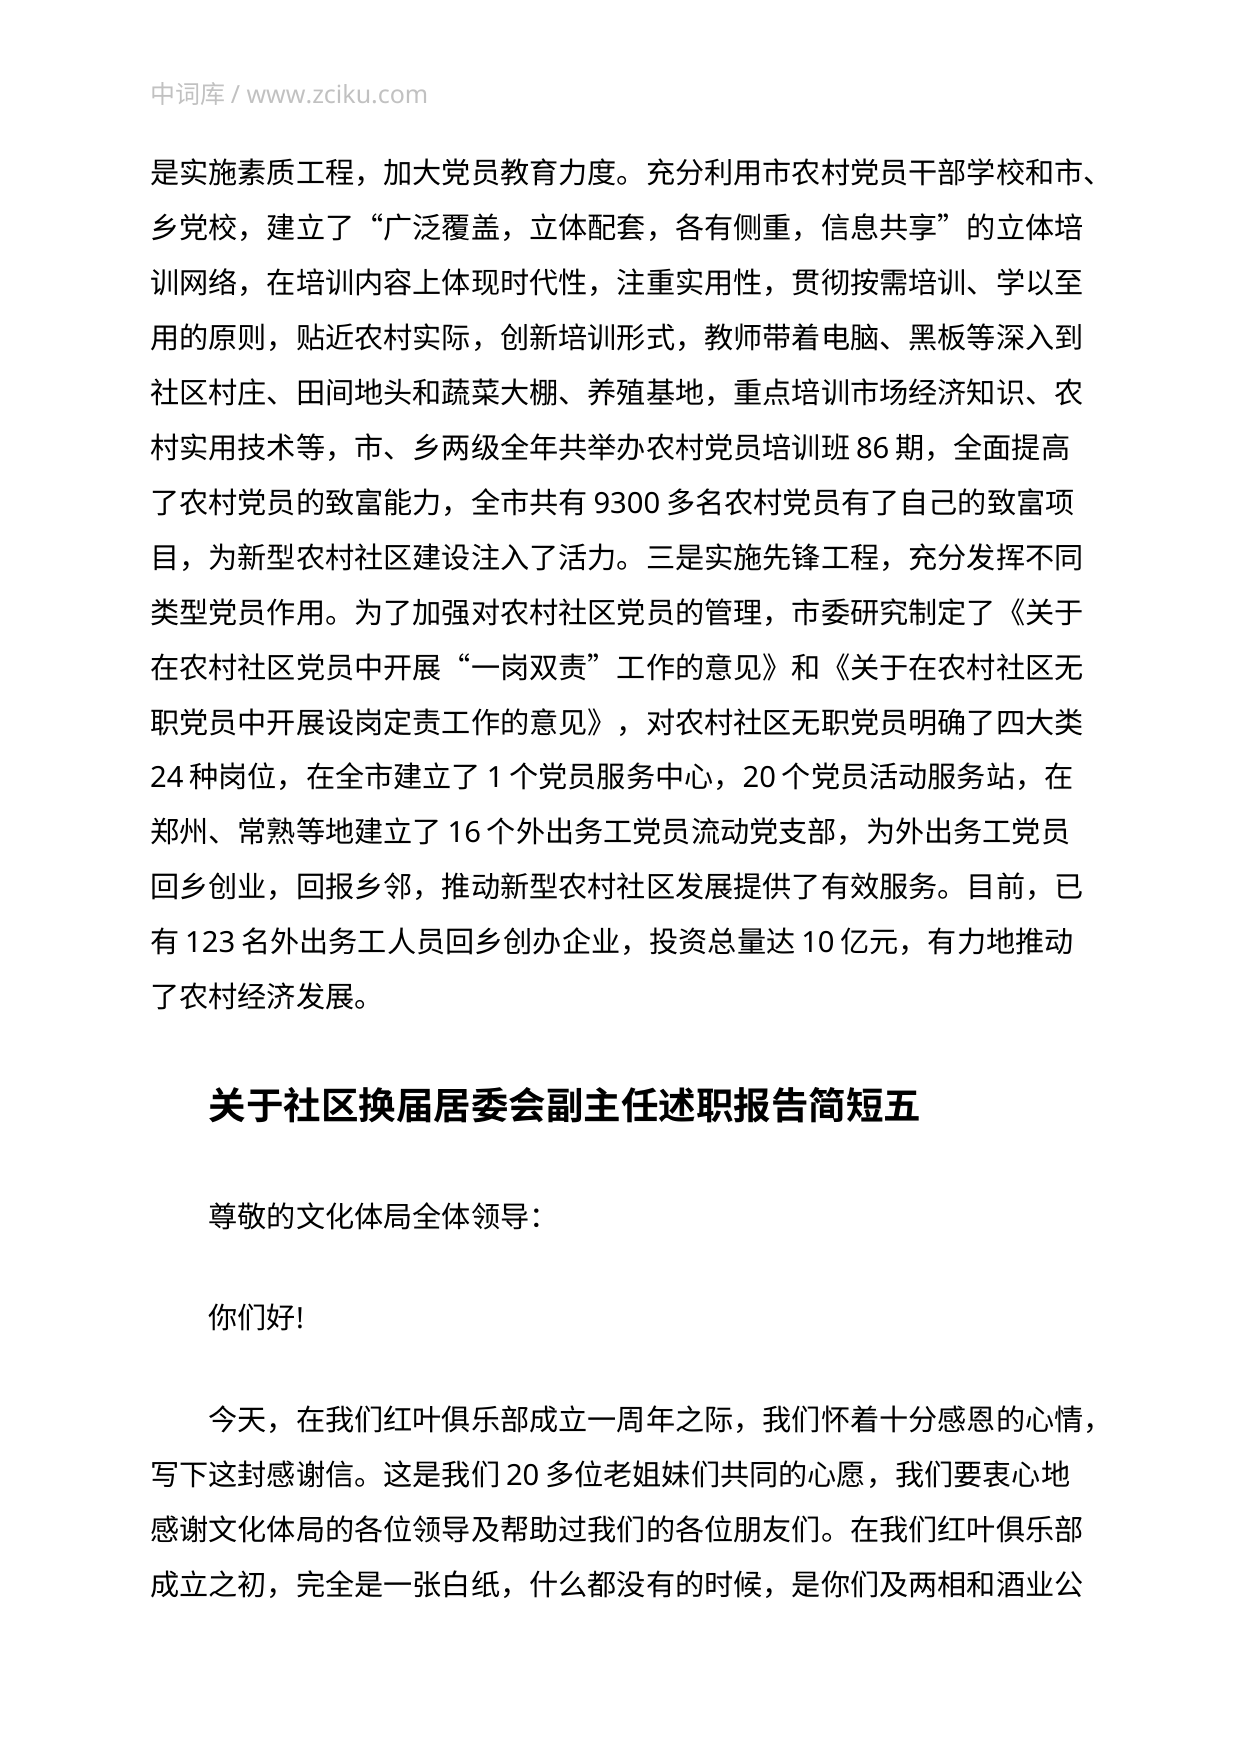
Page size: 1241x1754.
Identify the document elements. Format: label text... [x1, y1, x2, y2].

text 关于社区换届居委会副主任述职报告简短五 [150, 1076, 1090, 1130]
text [150, 1397, 1090, 1604]
text 你们好! [150, 1295, 1090, 1337]
text 尊敬的文化体局全体领导： [150, 1193, 1090, 1235]
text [150, 150, 1090, 1016]
